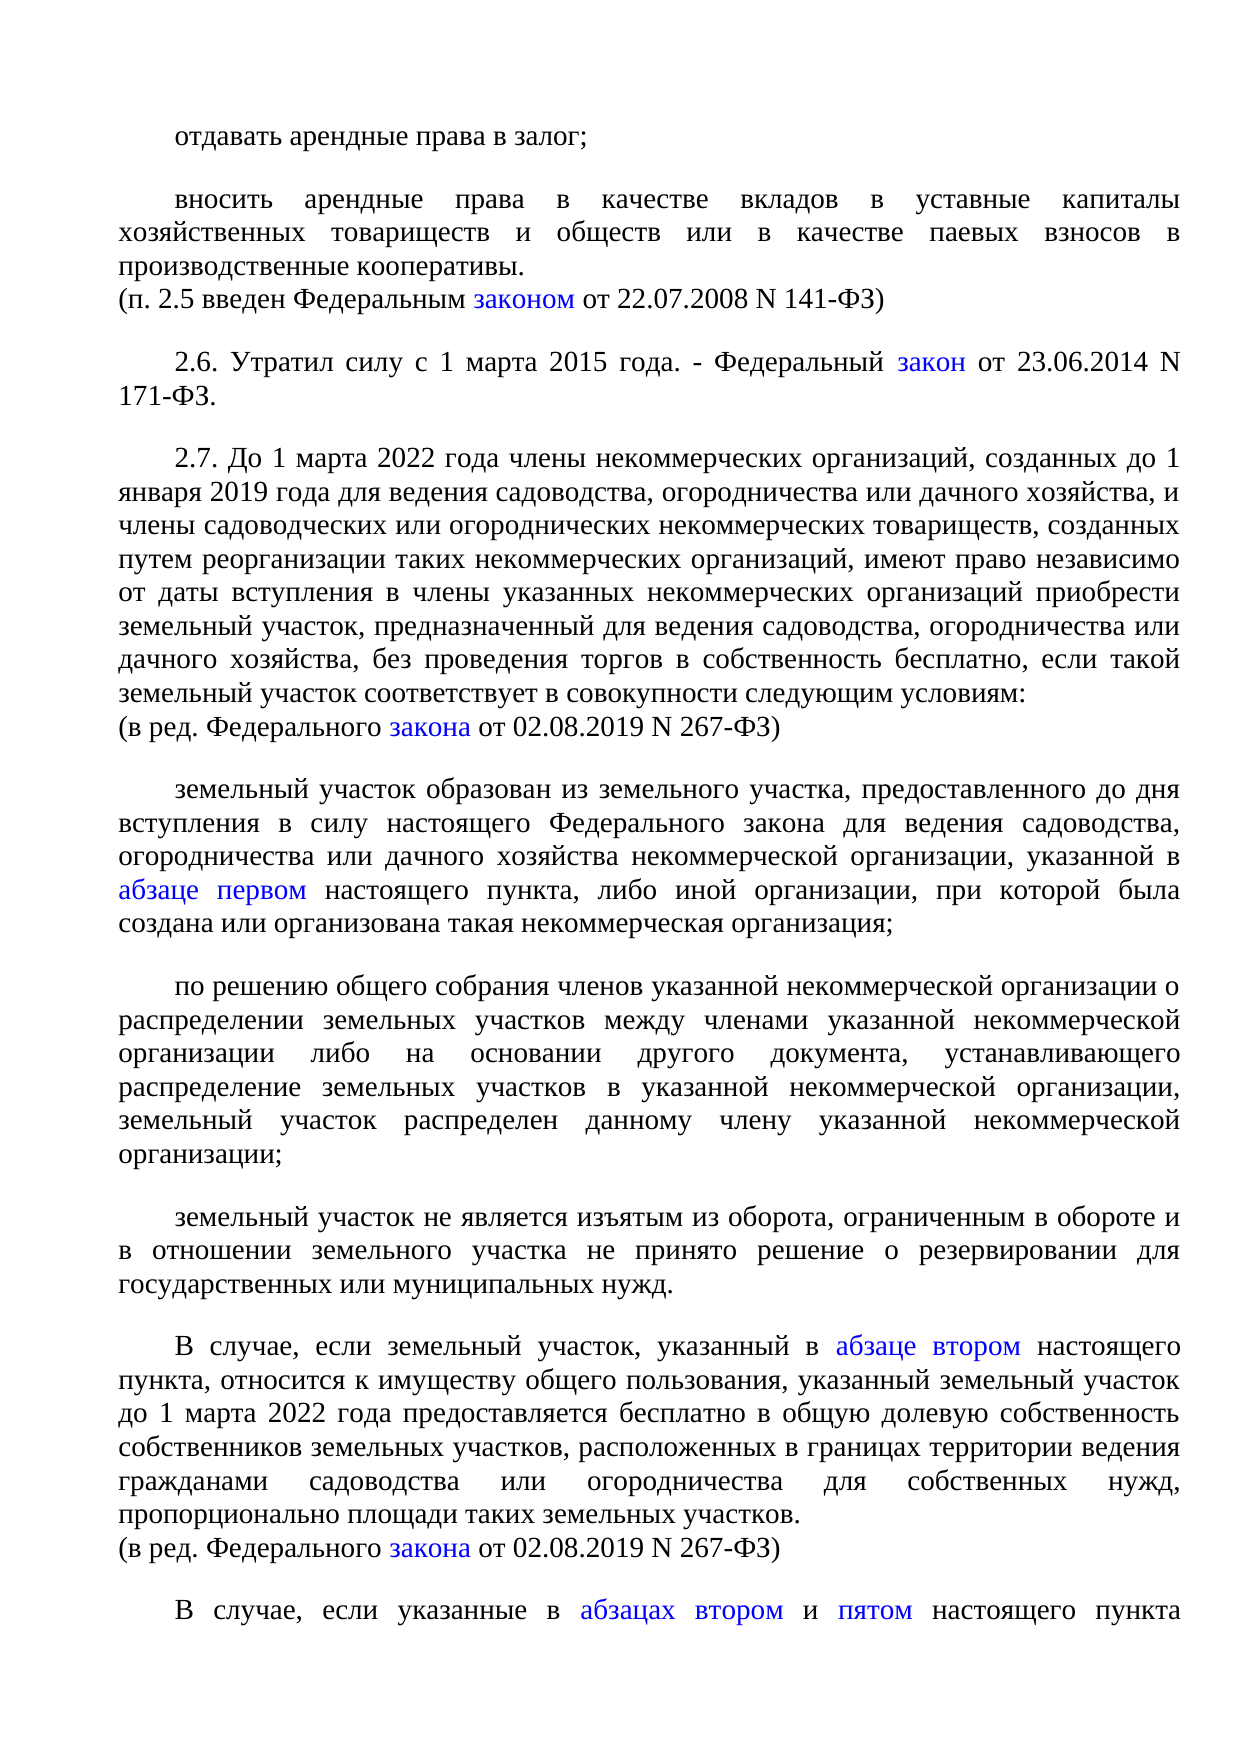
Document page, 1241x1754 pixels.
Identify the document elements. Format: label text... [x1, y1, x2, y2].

text (в ред. Федерального закона от 02.08.2019 N 267-ФЗ) [118, 1530, 1181, 1563]
text по решению общего собрания членов указанной некоммерческой организации о распределении земельных участков между членами указанной некоммерческой организации либо на основании другого документа, устанавливающего распределение земельных участков в указанной некоммерческой организации, земельный участок распределен данному члену указанной некоммерческой организации; [118, 968, 1181, 1169]
text 2.6. Утратил силу с 1 марта 2015 года. - Федеральный закон от 23.06.2014 N 171-ФЗ. [118, 344, 1181, 411]
text 2.7. До 1 марта 2022 года члены некоммерческих организаций, созданных до 1 января 2019 года для ведения садоводства, огородничества или дачного хозяйства, и члены садоводческих или огороднических некоммерческих товариществ, созданных путем реорганизации таких некоммерческих организаций, имеют право независимо от даты вступления в члены указанных некоммерческих организаций приобрести земельный участок, предназначенный для ведения садоводства, огородничества или дачного хозяйства, без проведения торгов в собственность бесплатно, если такой земельный участок соответствует в совокупности следующим условиям: [118, 440, 1181, 709]
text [118, 1592, 1181, 1626]
text В случае, если земельный участок, указанный в абзаце втором настоящего пункта, относится к имуществу общего пользования, указанный земельный участок до 1 марта 2022 года предоставляется бесплатно в общую долевую собственность собственников земельных участков, расположенных в границах территории ведения гражданами садоводства или огородничества для собственных нужд, пропорционально площади таких земельных участков. [118, 1328, 1181, 1530]
text земельный участок образован из земельного участка, предоставленного до дня вступления в силу настоящего Федерального закона для ведения садоводства, огородничества или дачного хозяйства некоммерческой организации, указанной в абзаце первом настоящего пункта, либо иной организации, при которой была создана или организована такая некоммерческая организация; [118, 771, 1181, 939]
text (в ред. Федерального закона от 02.08.2019 N 267-ФЗ) [118, 709, 1181, 742]
text отдавать арендные права в залог; [118, 118, 1181, 152]
text (п. 2.5 введен Федеральным законом от 22.07.2008 N 141-ФЗ) [118, 281, 1181, 315]
text земельный участок не является изъятым из оборота, ограниченным в обороте и в отношении земельного участка не принято решение о резервировании для государственных или муниципальных нужд. [118, 1199, 1181, 1299]
text вносить арендные права в качестве вкладов в уставные капиталы хозяйственных товариществ и обществ или в качестве паевых взносов в производственные кооперативы. [118, 181, 1181, 281]
